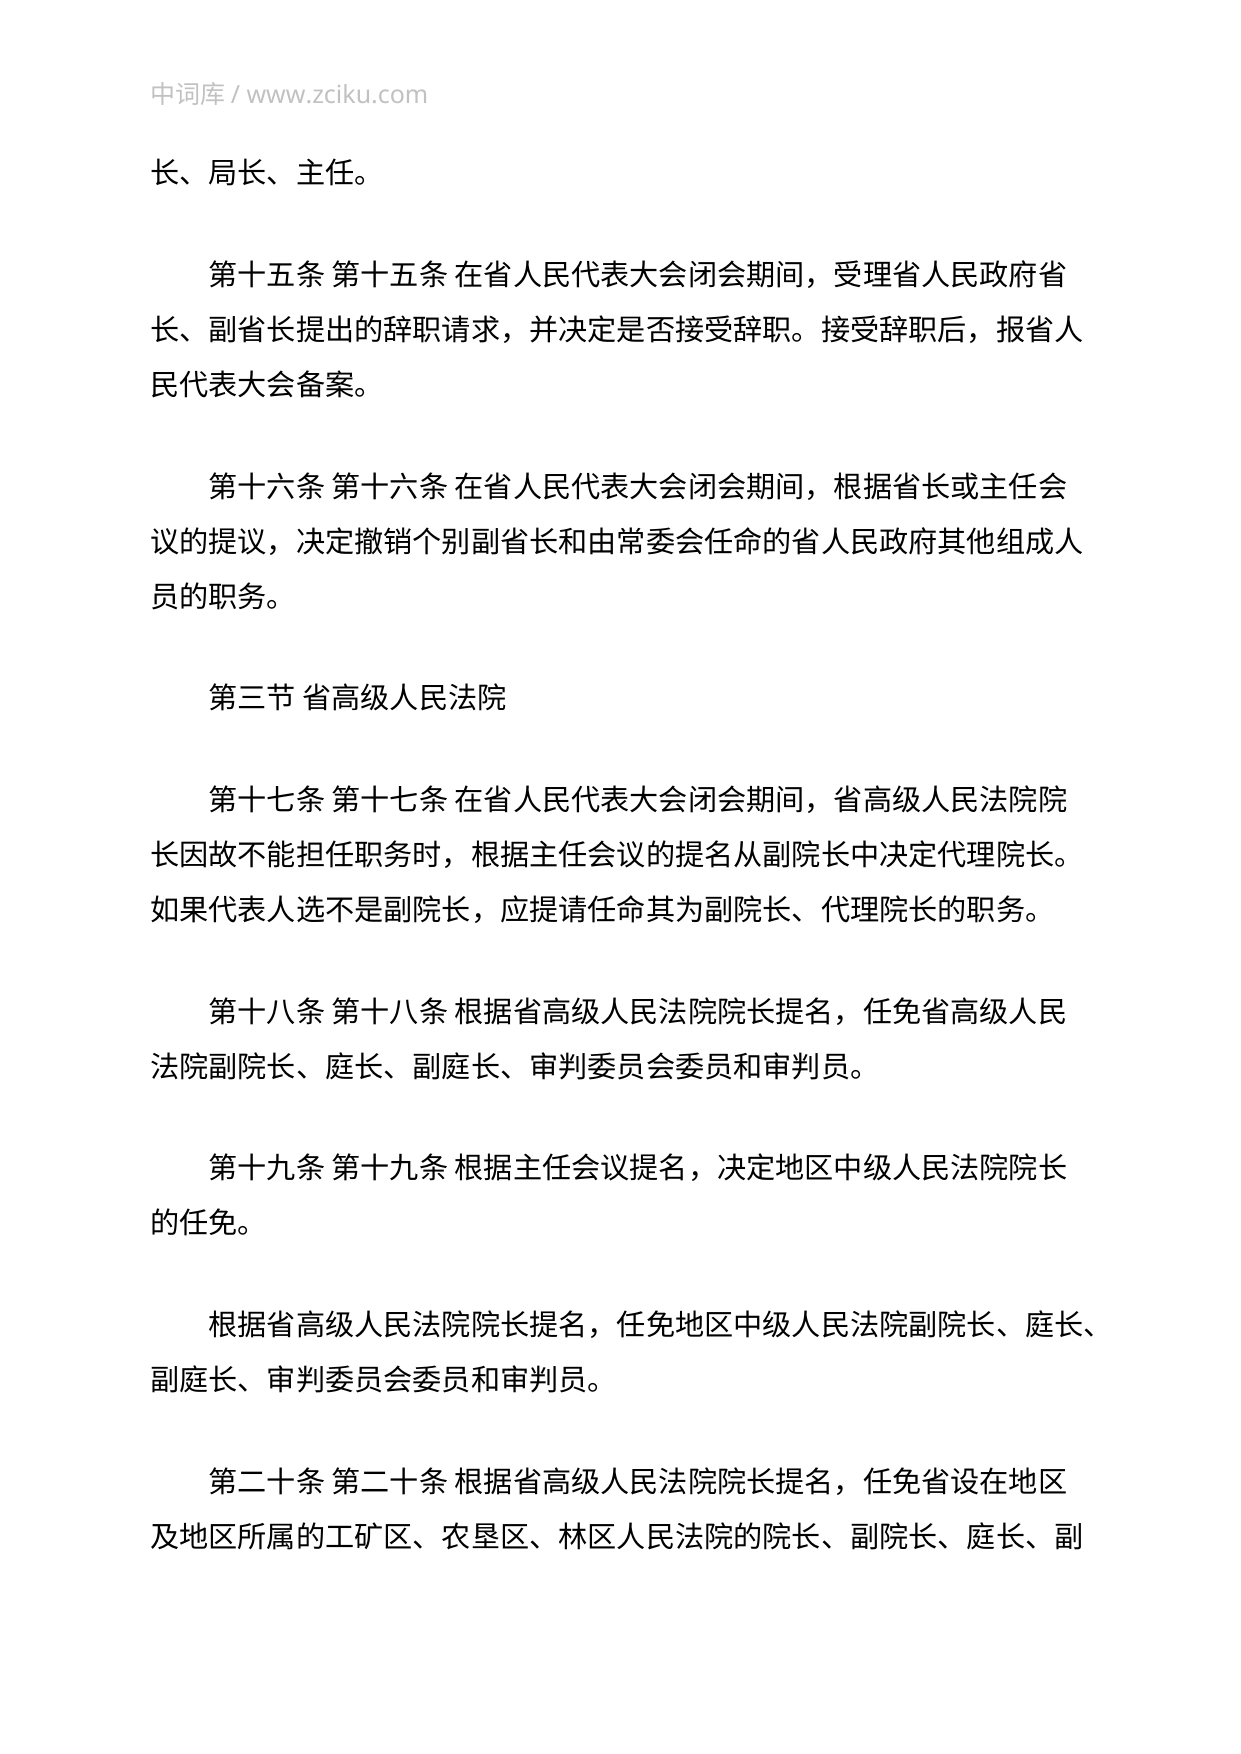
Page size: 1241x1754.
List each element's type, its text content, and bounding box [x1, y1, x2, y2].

text 第十八条 第十八条 根据省高级人民法院院长提名，任免省高级人民法院副院长、庭长、副庭长、审判委员会委员和审判员。 [150, 988, 1090, 1085]
text 第十七条 第十七条 在省人民代表大会闭会期间，省高级人民法院院长因故不能担任职务时，根据主任会议的提名从副院长中决定代理院长。如果代表人选不是副院长，应提请任命其为副院长、代理院长的职务。 [150, 777, 1090, 929]
text 根据省高级人民法院院长提名，任免地区中级人民法院副院长、庭长、副庭长、审判委员会委员和审判员。 [150, 1302, 1090, 1399]
text 第十九条 第十九条 根据主任会议提名，决定地区中级人民法院院长的任免。 [150, 1145, 1090, 1242]
text 第十六条 第十六条 在省人民代表大会闭会期间，根据省长或主任会议的提议，决定撤销个别副省长和由常委会任命的省人民政府其他组成人员的职务。 [150, 463, 1090, 615]
text 第十五条 第十五条 在省人民代表大会闭会期间，受理省人民政府省长、副省长提出的辞职请求，并决定是否接受辞职。接受辞职后，报省人民代表大会备案。 [150, 252, 1090, 404]
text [150, 1458, 1090, 1555]
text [150, 150, 1090, 192]
text 第三节 省高级人民法院 [150, 675, 1090, 717]
